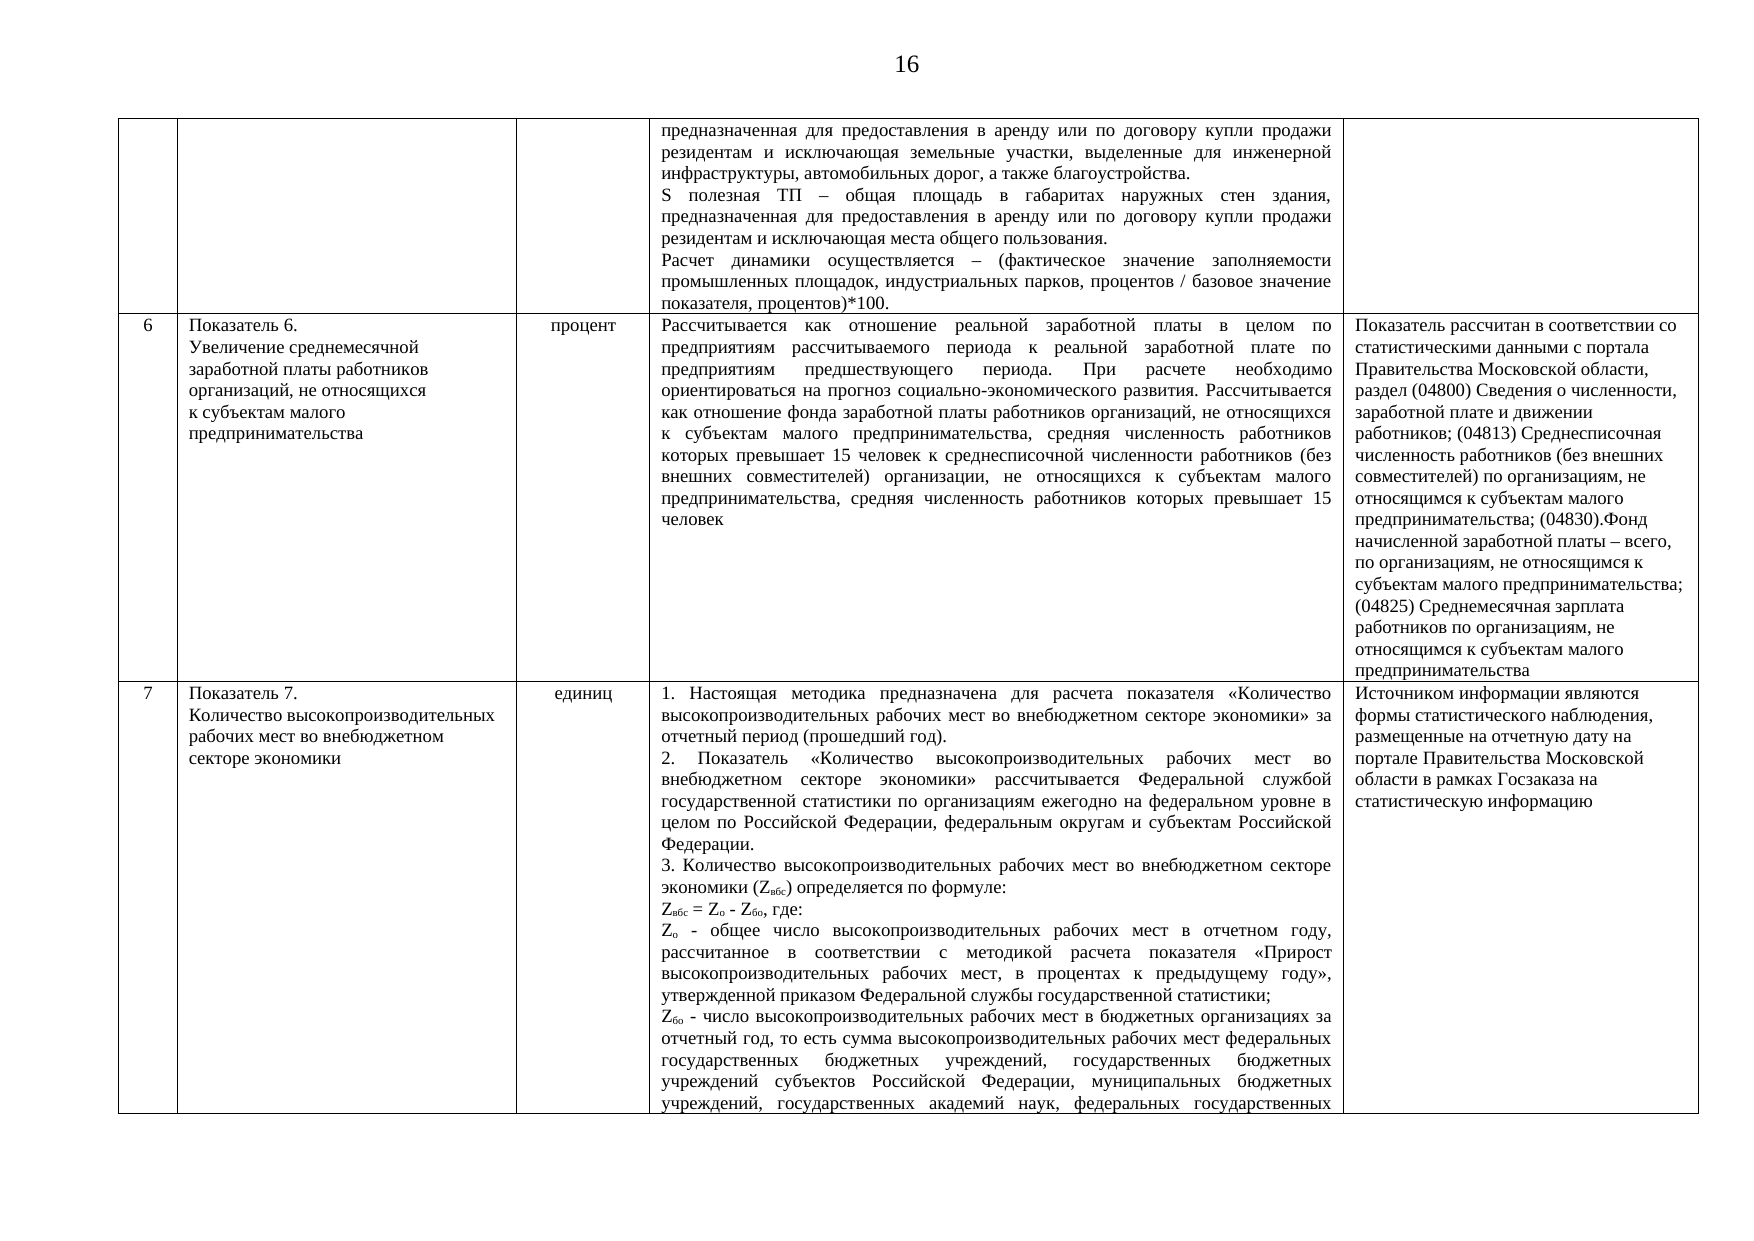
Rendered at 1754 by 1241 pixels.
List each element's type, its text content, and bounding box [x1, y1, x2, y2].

table_cell га [517, 119, 649, 313]
table_cell Показатель 6. Увеличение среднемесячной заработной платы работников организаций, не относящихся к субъектам малого предпринимательства [178, 314, 516, 681]
table_cell 7 [119, 682, 177, 1113]
table_cell Показатель рассчитан в соответствии со статистическими данными с портала Правительства Московской области, раздел (04800) Сведения о численности, заработной плате и движении работников; (04813) Среднесписочная численность работников (без внешних совместителей) по организациям, не относящимся к субъектам малого предпринимательства; (04830).Фонд начисленной заработной платы – всего, по организациям, не относящимся к субъектам малого предпринимательства; (04825) Среднемесячная зарплата работников по организациям, не относящимся к субъектам малого предпринимательства [1344, 314, 1698, 681]
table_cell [1344, 682, 1698, 1113]
table_cell единиц [517, 682, 649, 1113]
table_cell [178, 682, 516, 1113]
table_cell процент [517, 314, 649, 681]
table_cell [1344, 119, 1698, 313]
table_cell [178, 119, 516, 313]
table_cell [650, 119, 1343, 313]
table_cell 6 [119, 314, 177, 681]
table_cell Рассчитывается как отношение реальной заработной платы в целом по предприятиям рассчитываемого периода к реальной заработной плате по предприятиям предшествующего периода. При расчете необходимо ориентироваться на прогноз социально-экономического развития. Рассчитывается как отношение фонда заработной платы работников организаций, не относящихся к субъектам малого предпринимательства, средняя численность работников которых превышает 15 человек к среднесписочной численности работников (без внешних совместителей) организации, не относящихся к субъектам малого предпринимательства, средняя численность работников которых превышает 15 человек [650, 314, 1343, 681]
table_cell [650, 682, 1343, 1113]
table_cell 5 [119, 119, 177, 313]
